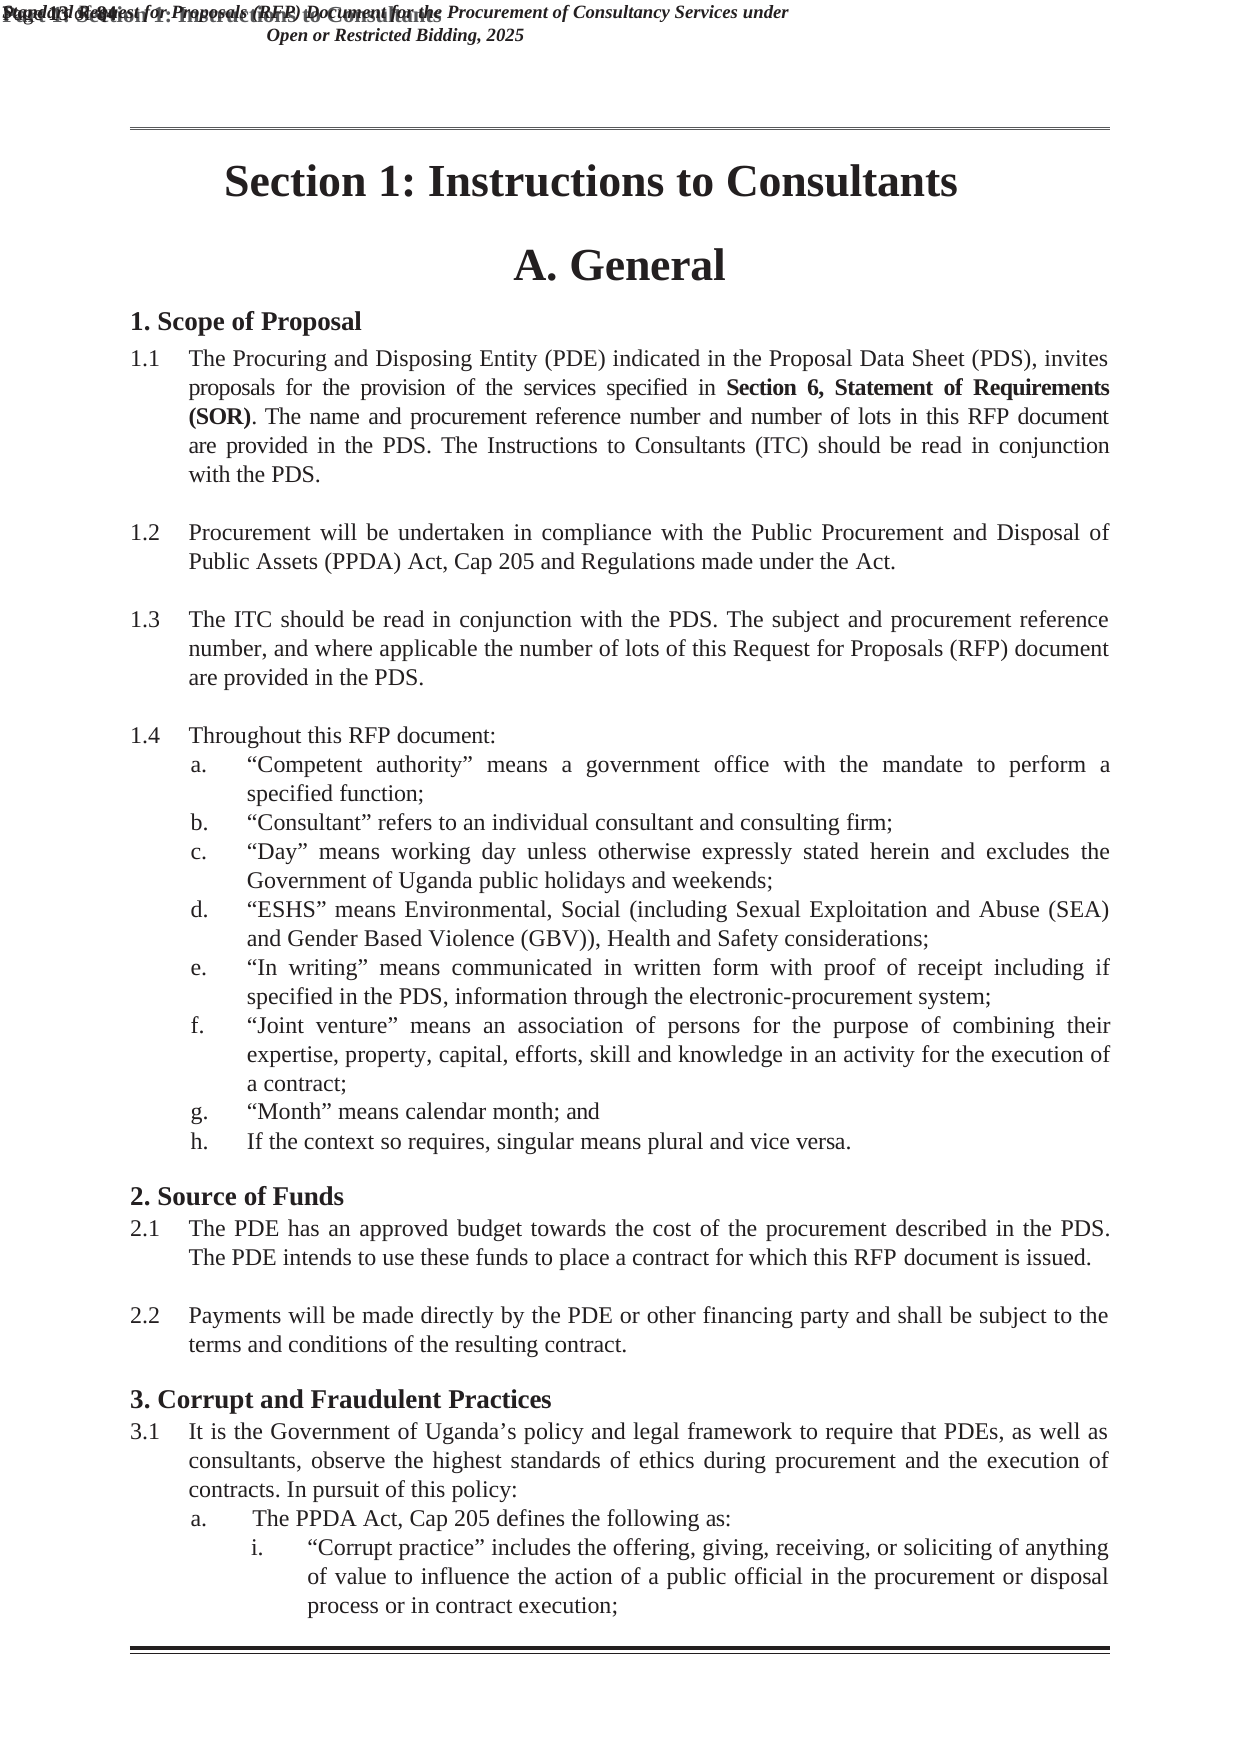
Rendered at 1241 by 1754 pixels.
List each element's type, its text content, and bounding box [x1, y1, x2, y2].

list “Day” means working day unless otherwise expressly stated herein and excludes the Government of Uganda public holidays and weekends; [190, 837, 1111, 894]
list The ITC should be read in conjunction with the PDS. The subject and procurement reference number, and where applicable the number of lots of this Request for Proposals (RFP) document are provided in the PDS. [130, 605, 1111, 690]
list The PDE has an approved budget towards the cost of the procurement described in the PDS. The PDE intends to use these funds to place a contract for which this RFP document is issued. [130, 1214, 1111, 1271]
subtitle Source of Funds [130, 1180, 1122, 1211]
list Throughout this RFP document: [130, 721, 1122, 748]
subtitle Scope of Proposal [130, 306, 1122, 337]
list “Consultant” refers to an individual consultant and consulting firm; [190, 808, 1122, 836]
list “Competent authority” means a government office with the mandate to perform a specified function; [190, 750, 1111, 807]
list “Month” means calendar month; and [190, 1098, 1122, 1125]
list “In writing” means communicated in written form with proof of receipt including if specified in the PDS, information through the electronic-procurement system; [190, 953, 1111, 1009]
list Payments will be made directly by the PDE or other financing party and shall be subject to the terms and conditions of the resulting contract. [130, 1301, 1111, 1358]
list The PPDA Act, Cap 205 defines the following as: [190, 1504, 1122, 1532]
list It is the Government of Uganda’s policy and legal framework to require that PDEs, as well as consultants, observe the highest standards of ethics during procurement and the execution of contracts. In pursuit of this policy: [130, 1417, 1111, 1503]
list General [513, 238, 1122, 291]
list “Joint venture” means an association of persons for the purpose of combining their expertise, property, capital, efforts, skill and knowledge in an activity for the execution of a contract; [190, 1011, 1111, 1096]
list The Procuring and Disposing Entity (PDE) indicated in the Proposal Data Sheet (PDS), invites proposals for the provision of the services specified in Section 6, Statement of Requirements (SOR). The name and procurement reference number and number of lots in this RFP document are provided in the PDS. The Instructions to Consultants (ITC) should be read in conjunction with the PDS. [130, 344, 1111, 487]
list “ESHS” means Environmental, Social (including Sexual Exploitation and Abuse (SEA) and Gender Based Violence (GBV)), Health and Safety considerations; [190, 895, 1111, 952]
text Section 1: Instructions to Consultants [59, 153, 1122, 206]
list Procurement will be undertaken in compliance with the Public Procurement and Disposal of Public Assets (PPDA) Act, Cap 205 and Regulations made under the Act. [130, 518, 1111, 574]
list “Corrupt practice” includes the offering, giving, receiving, or soliciting of anything of value to influence the action of a public official in the procurement or disposal process or in contract execution; [251, 1533, 1111, 1619]
subtitle Corrupt and Fraudulent Practices [130, 1383, 1122, 1414]
list If the context so requires, singular means plural and vice versa. [190, 1127, 1122, 1154]
